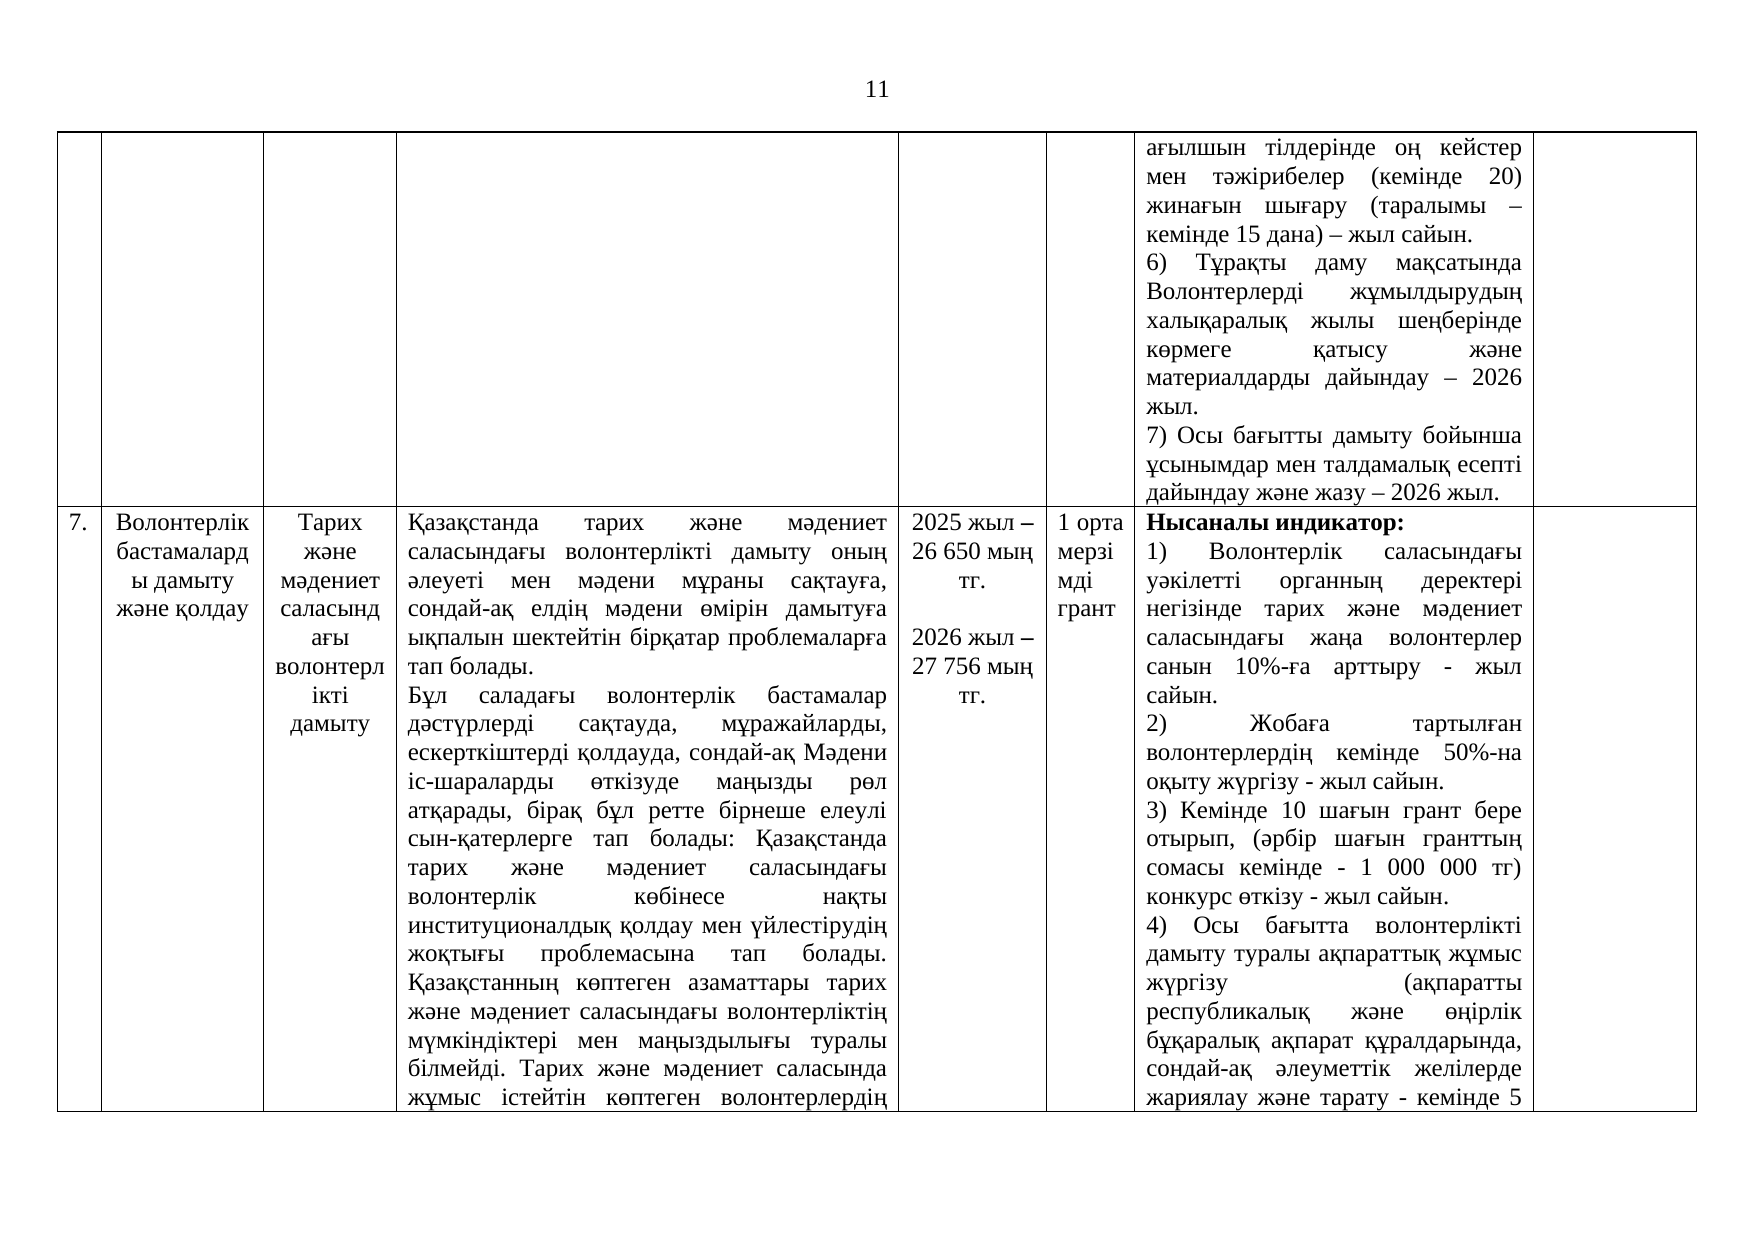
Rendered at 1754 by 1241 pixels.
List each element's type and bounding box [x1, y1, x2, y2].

table_cell [1047, 133, 1134, 506]
table_cell [1534, 133, 1696, 506]
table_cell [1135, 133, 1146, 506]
table_cell [102, 133, 263, 506]
table_cell [264, 507, 396, 1111]
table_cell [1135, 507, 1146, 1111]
table_cell [899, 133, 1046, 506]
table_cell [264, 133, 396, 506]
table_cell [1047, 507, 1134, 1111]
table_cell [899, 507, 1046, 1111]
table_cell [58, 507, 101, 1111]
table_cell [397, 507, 898, 1111]
table_cell [58, 133, 101, 506]
table_cell [102, 507, 263, 1111]
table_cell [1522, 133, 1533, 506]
table_cell [1534, 507, 1696, 1111]
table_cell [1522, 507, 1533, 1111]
table_cell [397, 133, 898, 506]
